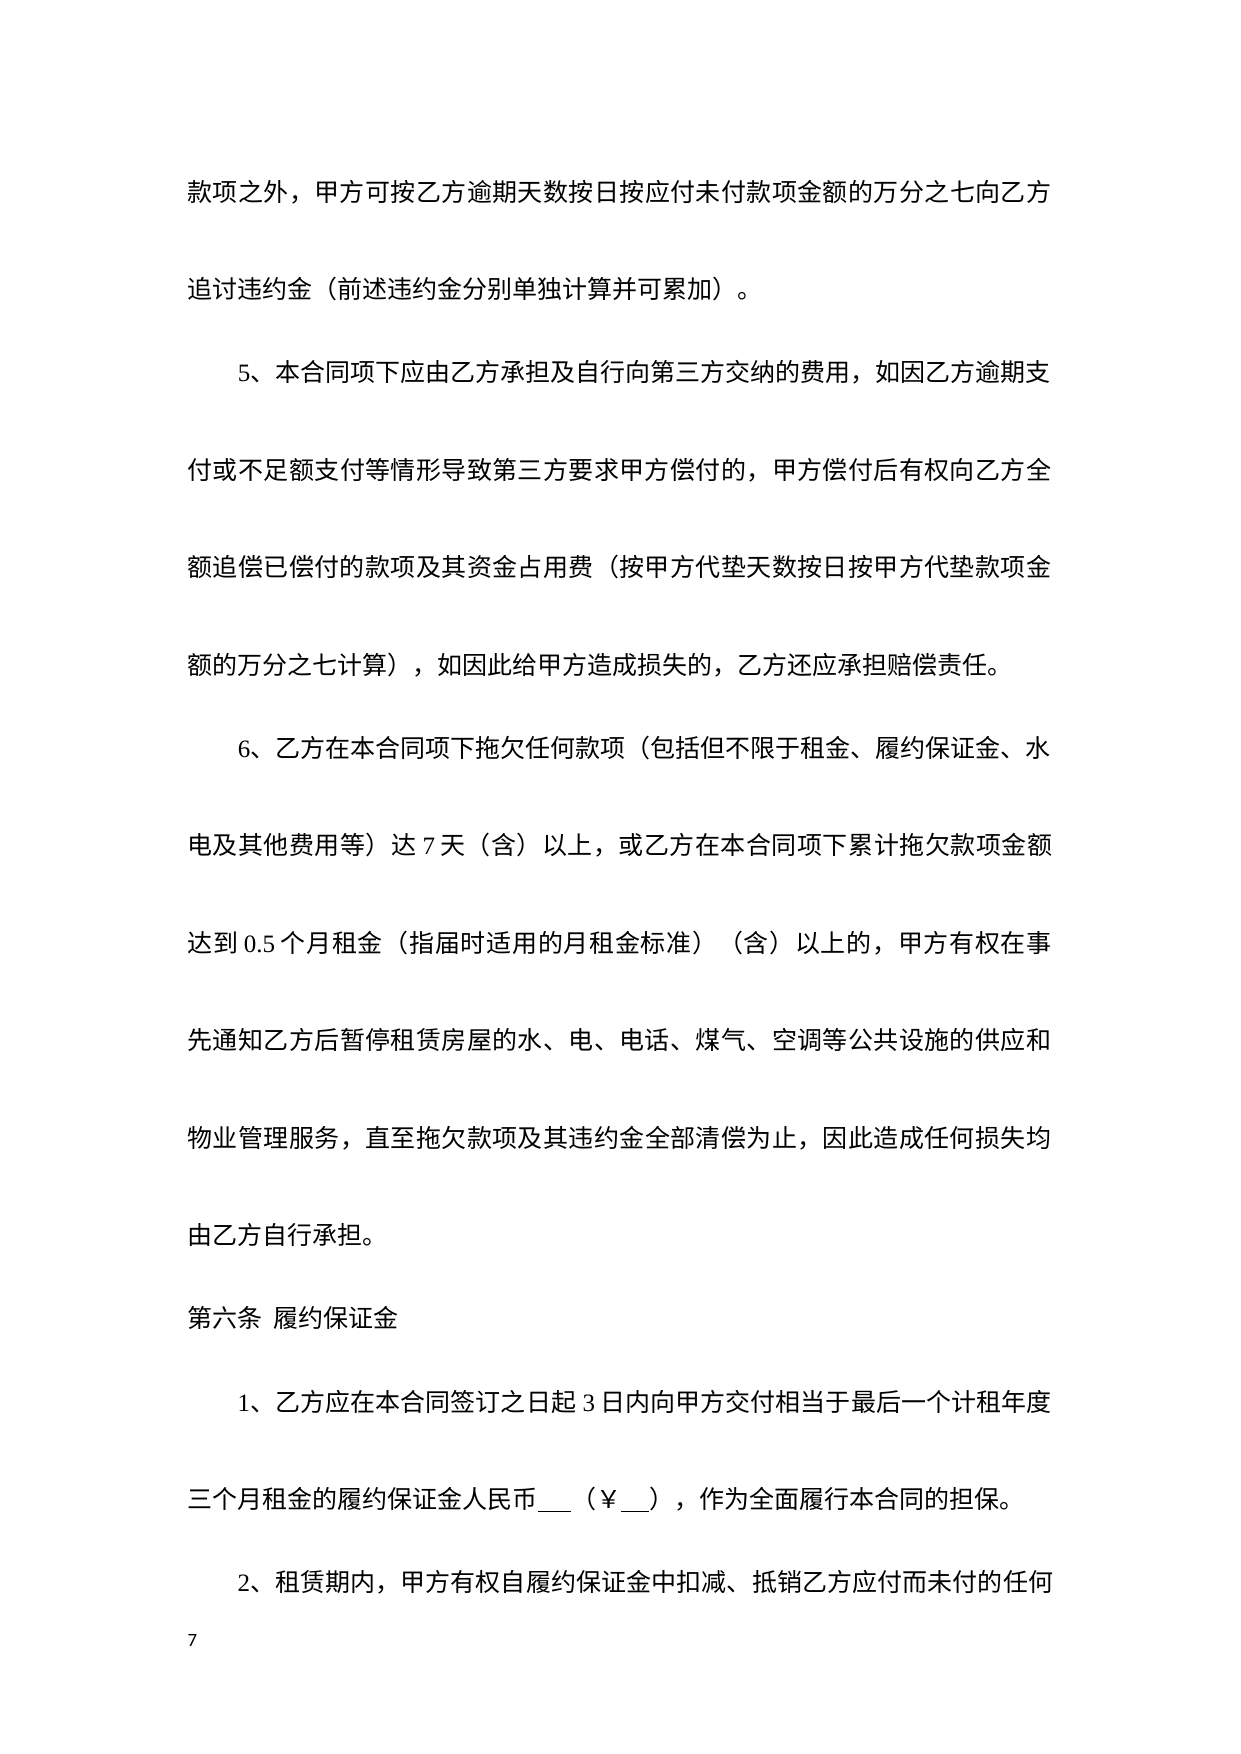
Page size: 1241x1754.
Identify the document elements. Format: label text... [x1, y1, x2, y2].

text 5、本合同项下应由乙方承担及自行向第三方交纳的费用，如因乙方逾期支付或不足额支付等情形导致第三方要求甲方偿付的，甲方偿付后有权向乙方全额追偿已偿付的款项及其资金占用费（按甲方代垫天数按日按甲方代垫款项金额的万分之七计算），如因此给甲方造成损失的，乙方还应承担赔偿责任。 [187, 338, 1053, 696]
text 6、乙方在本合同项下拖欠任何款项（包括但不限于租金、履约保证金、水电及其他费用等）达7天（含）以上，或乙方在本合同项下累计拖欠款项金额达到0.5个月租金（指届时适用的月租金标准）（含）以上的，甲方有权在事先通知乙方后暂停租赁房屋的水、电、电话、煤气、空调等公共设施的供应和物业管理服务，直至拖欠款项及其违约金全部清偿为止，因此造成任何损失均由乙方自行承担。 [187, 714, 1053, 1266]
text 1、乙方应在本合同签订之日起3日内向甲方交付相当于最后一个计租年度三个月租金的履约保证金人民币 （￥ ），作为全面履行本合同的担保。 [187, 1368, 1053, 1530]
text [187, 158, 1053, 320]
text 第六条 履约保证金 [187, 1284, 1053, 1349]
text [187, 1548, 1053, 1613]
